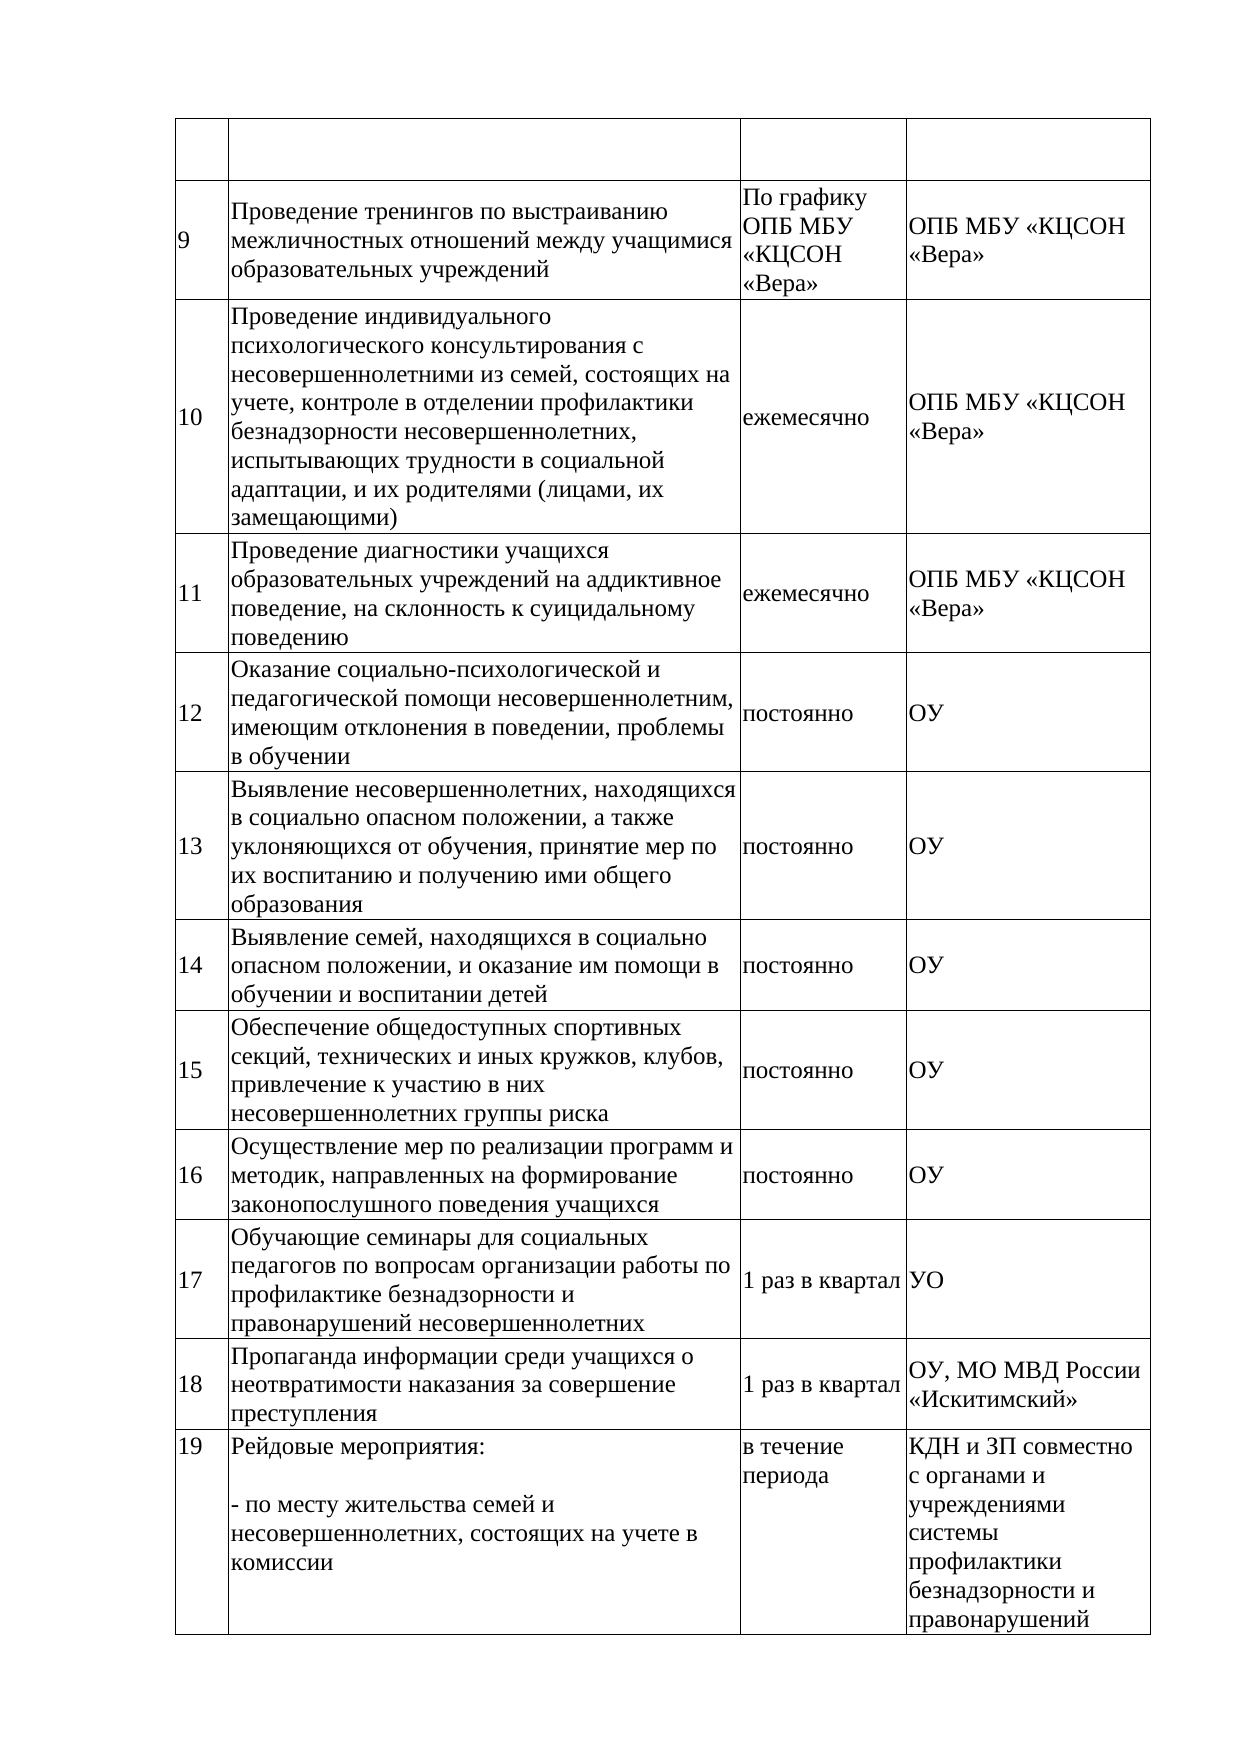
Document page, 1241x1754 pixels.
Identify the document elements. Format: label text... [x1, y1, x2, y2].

table_cell Осуществление мер по реализации программ и методик, направленных на формирование законопослушного поведения учащихся [229, 1130, 740, 1219]
table_cell ежемесячно [741, 534, 906, 652]
table_cell постоянно [741, 653, 906, 771]
table_cell Выявление несовершеннолетних, находящихся в социально опасном положении, а также уклоняющихся от обучения, принятие мер по их воспитанию и получению ими общего образования [229, 772, 740, 919]
table_cell ОУ [907, 772, 1150, 919]
table_cell 18 [176, 1339, 228, 1429]
table_cell Выявление семей, находящихся в социально опасном положении, и оказание им помощи в обучении и воспитании детей [229, 920, 740, 1009]
table_cell УО [907, 1220, 1150, 1338]
table_cell постоянно [741, 1011, 906, 1129]
table_cell 1 раз в квартал [741, 1339, 906, 1429]
table_cell ежемесячно [741, 300, 906, 533]
table_cell постоянно [741, 920, 906, 1009]
table_cell 11 [176, 534, 228, 652]
table_cell Обеспечение общедоступных спортивных секций, технических и иных кружков, клубов, привлечение к участию в них несовершеннолетних группы риска [229, 1011, 740, 1129]
table_cell 13 [176, 772, 228, 919]
table_cell 19 [176, 1430, 228, 1634]
table_cell в течение периода [741, 1430, 906, 1634]
table_cell постоянно [741, 1130, 906, 1219]
table_cell 17 [176, 1220, 228, 1338]
table_cell Проведение индивидуального психологического консультирования с несовершеннолетними из семей, состоящих на учете, контроле в отделении профилактики безнадзорности несовершеннолетних, испытывающих трудности в социальной адаптации, и их родителями (лицами, их замещающими) [229, 300, 740, 533]
table_cell 9 [176, 181, 228, 299]
table_cell ОУ [907, 653, 1150, 771]
table_cell 14 [176, 920, 228, 1009]
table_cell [741, 119, 906, 179]
table_cell ОПБ МБУ «КЦСОН «Вера» [907, 534, 1150, 652]
table_cell Проведение диагностики учащихся образовательных учреждений на аддиктивное поведение, на склонность к суицидальному поведению [229, 534, 740, 652]
table_cell 16 [176, 1130, 228, 1219]
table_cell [907, 1430, 1150, 1634]
table_cell ОУ [907, 920, 1150, 1009]
table_cell ОПБ МБУ «КЦСОН «Вера» [907, 300, 1150, 533]
table_cell ОУ, МО МВД России «Искитимский» [907, 1339, 1150, 1429]
table_cell Пропаганда информации среди учащихся о неотвратимости наказания за совершение преступления [229, 1339, 740, 1429]
table_cell ОПБ МБУ «КЦСОН «Вера» [907, 181, 1150, 299]
table_cell По графику ОПБ МБУ «КЦСОН «Вера» [741, 181, 906, 299]
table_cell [229, 1430, 740, 1634]
table_cell Проведение тренингов по выстраиванию межличностных отношений между учащимися образовательных учреждений [229, 181, 740, 299]
table_cell 12 [176, 653, 228, 771]
table_cell 10 [176, 300, 228, 533]
table_cell 15 [176, 1011, 228, 1129]
table_cell ОУ [907, 1011, 1150, 1129]
table_cell постоянно [741, 772, 906, 919]
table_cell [907, 119, 1150, 179]
table_cell ОУ [907, 1130, 1150, 1219]
table_cell 1 раз в квартал [741, 1220, 906, 1338]
table_cell 8 [176, 119, 228, 179]
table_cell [229, 119, 740, 179]
table_cell Обучающие семинары для социальных педагогов по вопросам организации работы по профилактике безнадзорности и правонарушений несовершеннолетних [229, 1220, 740, 1338]
table_cell Оказание социально-психологической и педагогической помощи несовершеннолетним, имеющим отклонения в поведении, проблемы в обучении [229, 653, 740, 771]
